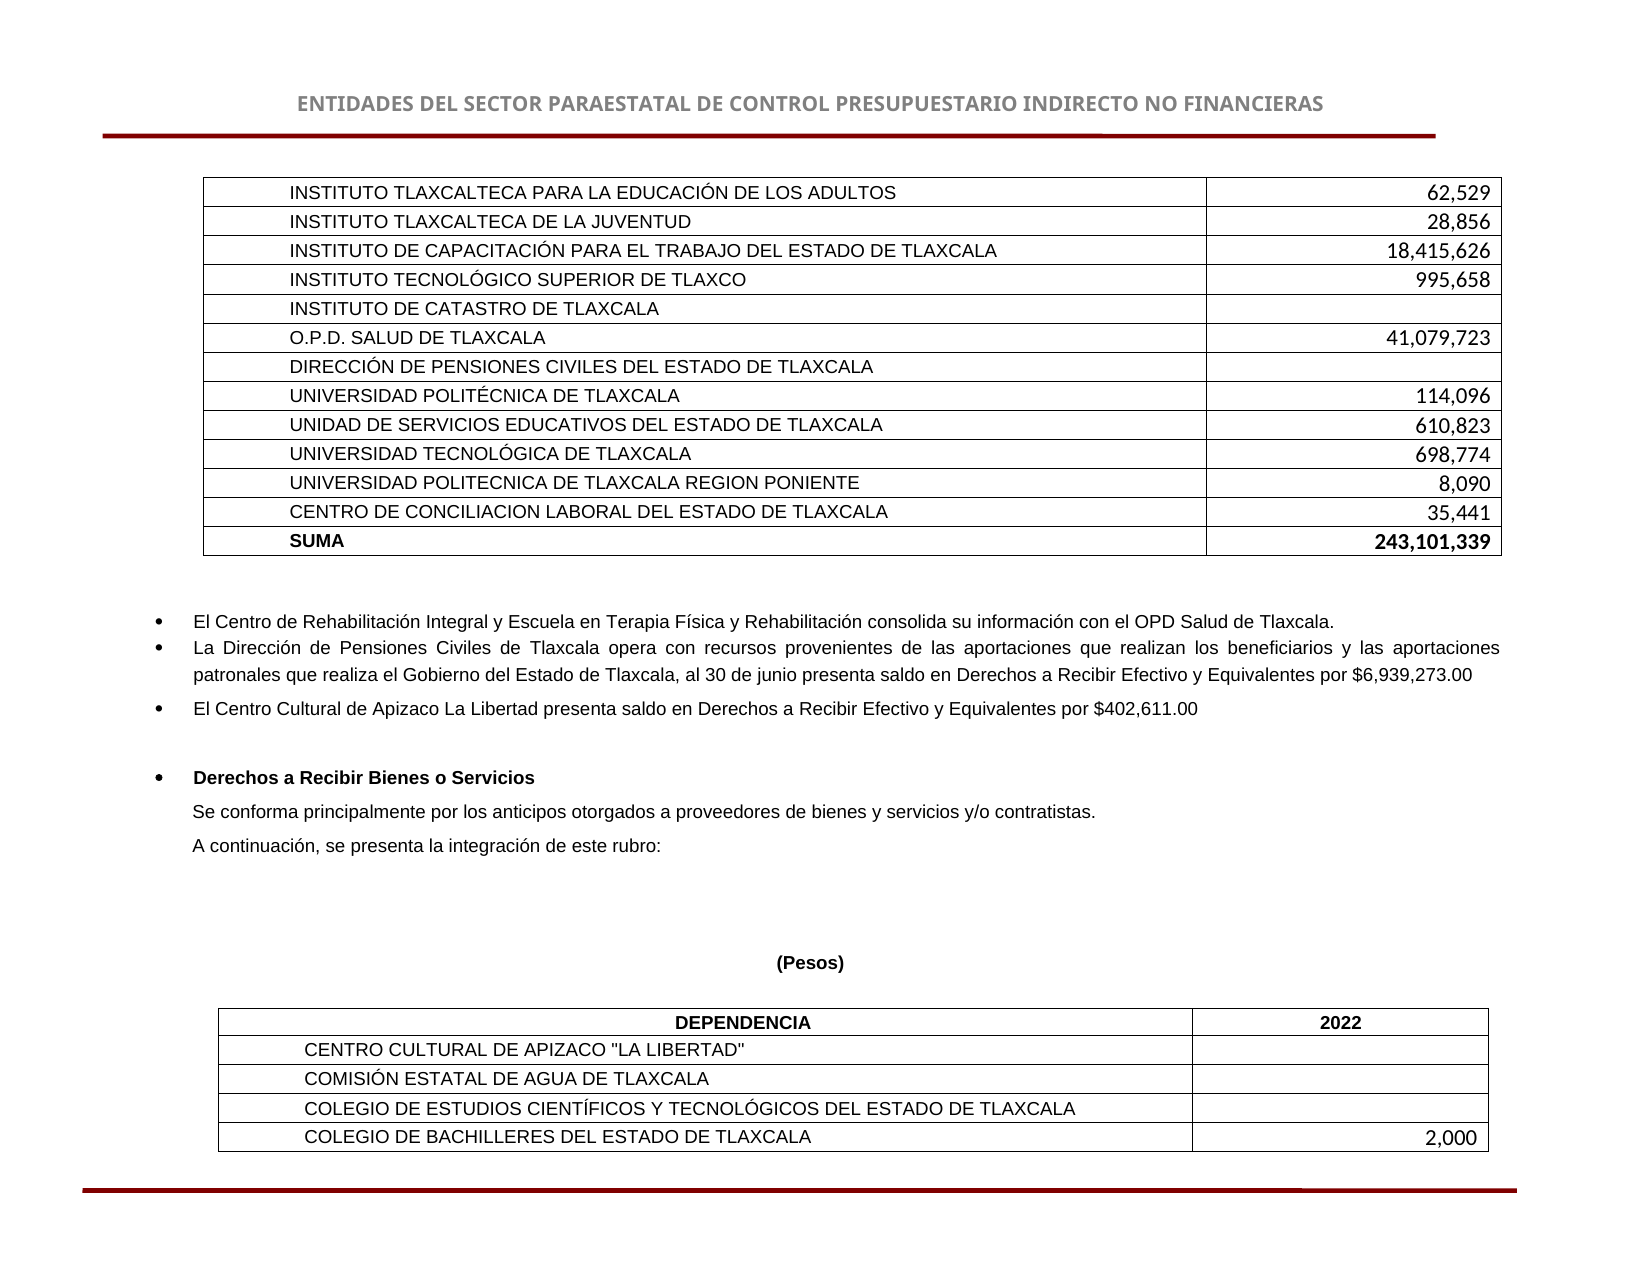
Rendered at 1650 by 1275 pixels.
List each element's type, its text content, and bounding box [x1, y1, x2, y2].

text Se conforma principalmente por los anticipos otorgados a proveedores de bienes y servicios y/o contratistas. [192, 798, 1502, 824]
table_cell INSTITUTO DE CAPACITACIÓN PARA EL TRABAJO DEL ESTADO DE TLAXCALA [204, 236, 1206, 264]
list El Centro Cultural de Apizaco La Libertad presenta saldo en Derechos a Recibir Efectivo y Equivalentes por $402,611.00 [156, 694, 1502, 721]
table_cell 995,658 [1207, 265, 1501, 293]
table_cell 114,096 [1207, 382, 1501, 410]
table_cell 610,823 [1207, 411, 1501, 439]
table_cell COLEGIO DE ESTUDIOS CIENTÍFICOS Y TECNOLÓGICOS DEL ESTADO DE TLAXCALA [219, 1094, 1192, 1122]
table_cell 2,000 [1193, 1123, 1488, 1151]
table_cell SUMA [204, 527, 1206, 555]
table_cell 41,079,723 [1207, 324, 1501, 352]
table_cell INSTITUTO DE CATASTRO DE TLAXCALA [204, 295, 1206, 322]
table_cell UNIVERSIDAD POLITÉCNICA DE TLAXCALA [204, 382, 1206, 410]
table_cell 8,090 [1207, 469, 1501, 497]
table_cell [1207, 353, 1501, 381]
table_cell COMISIÓN ESTATAL DE AGUA DE TLAXCALA [219, 1065, 1192, 1093]
list La Dirección de Pensiones Civiles de Tlaxcala opera con recursos provenientes de las aportaciones que realizan los beneficiarios y las aportaciones patronales que realiza el Gobierno del Estado de Tlaxcala, al 30 de junio presenta saldo en Derechos a Recibir Efectivo y Equivalentes por $6,939,273.00 [156, 634, 1502, 686]
table_cell 18,415,626 [1207, 236, 1501, 264]
table_cell UNIVERSIDAD TECNOLÓGICA DE TLAXCALA [204, 440, 1206, 468]
table_header 2022 [1193, 1009, 1488, 1035]
table_cell CENTRO DE CONCILIACION LABORAL DEL ESTADO DE TLAXCALA [204, 498, 1206, 526]
list El Centro de Rehabilitación Integral y Escuela en Terapia Física y Rehabilitación consolida su información con el OPD Salud de Tlaxcala. [156, 608, 1502, 634]
table_cell 243,101,339 [1207, 527, 1501, 555]
table_cell COLEGIO DE BACHILLERES DEL ESTADO DE TLAXCALA [219, 1123, 1192, 1151]
list Derechos a Recibir Bienes o Servicios [156, 763, 1502, 789]
table_cell O.P.D. SALUD DE TLAXCALA [204, 324, 1206, 352]
text A continuación, se presenta la integración de este rubro: [192, 832, 1502, 858]
table_cell CENTRO CULTURAL DE APIZACO "LA LIBERTAD" [219, 1036, 1192, 1064]
table_cell [1193, 1065, 1488, 1093]
table_cell INSTITUTO TLAXCALTECA PARA LA EDUCACIÓN DE LOS ADULTOS [204, 178, 1206, 206]
table_cell 35,441 [1207, 498, 1501, 526]
table_cell [1207, 295, 1501, 322]
table_cell [1193, 1094, 1488, 1122]
table_cell DIRECCIÓN DE PENSIONES CIVILES DEL ESTADO DE TLAXCALA [204, 353, 1206, 381]
table_cell UNIVERSIDAD POLITECNICA DE TLAXCALA REGION PONIENTE [204, 469, 1206, 497]
table_cell 698,774 [1207, 440, 1501, 468]
table_cell INSTITUTO TECNOLÓGICO SUPERIOR DE TLAXCO [204, 265, 1206, 293]
table_cell [1193, 1036, 1488, 1064]
text (Pesos) [118, 952, 1502, 973]
table_cell UNIDAD DE SERVICIOS EDUCATIVOS DEL ESTADO DE TLAXCALA [204, 411, 1206, 439]
table_cell 62,529 [1207, 178, 1501, 206]
table_cell 28,856 [1207, 207, 1501, 235]
table_cell INSTITUTO TLAXCALTECA DE LA JUVENTUD [204, 207, 1206, 235]
table_header DEPENDENCIA [219, 1009, 1192, 1035]
